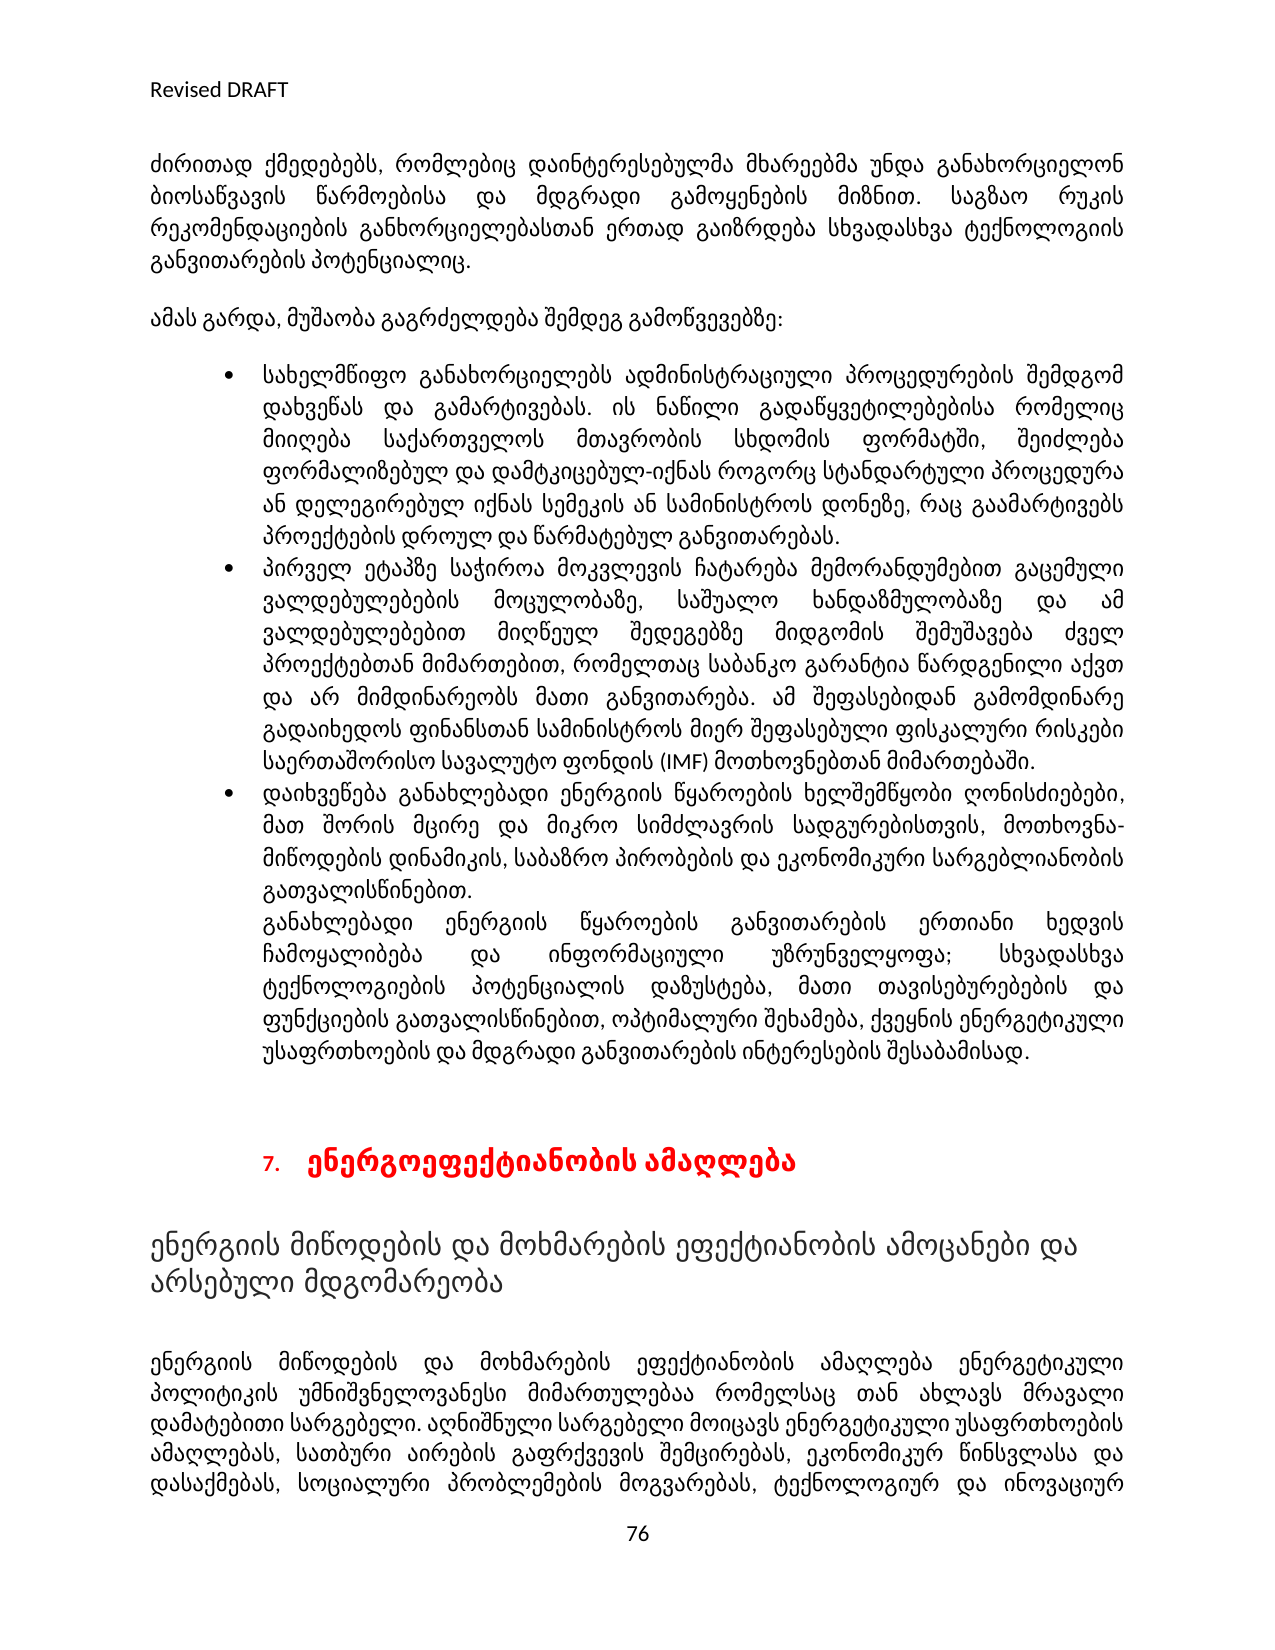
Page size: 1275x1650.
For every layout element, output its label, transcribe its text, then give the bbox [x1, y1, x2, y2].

list დაიხვეწება განახლებადი ენერგიის წყაროების ხელშემწყობი ღონისძიებები, მათ შორის მცირე და მიკრო სიმძლავრის სადგურებისთვის, მოთხოვნა-მიწოდების დინამიკის, საბაზრო პირობების და ეკონომიკური სარგებლიანობის გათვალისწინებით. [225, 779, 1125, 904]
list სახელმწიფო განახორციელებს ადმინისტრაციული პროცედურების შემდგომ დახვეწას და გამარტივებას. ის ნაწილი გადაწყვეტილებებისა რომელიც მიიღება საქართველოს მთავრობის სხდომის ფორმატში, შეიძლება ფორმალიზებულ და დამტკიცებულ-იქნას როგორც სტანდარტული პროცედურა ან დელეგირებულ იქნას სემეკის ან სამინისტროს დონეზე, რაც გაამარტივებს პროექტების დროულ და წარმატებულ განვითარებას. [225, 361, 1125, 550]
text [150, 1348, 1125, 1497]
list პირველ ეტაპზე საჭიროა მოკვლევის ჩატარება მემორანდუმებით გაცემული ვალდებულებების მოცულობაზე, საშუალო ხანდაზმულობაზე და ამ ვალდებულებებით მიღწეულ შედეგებზე მიდგომის შემუშავება ძველ პროექტებთან მიმართებით, რომელთაც საბანკო გარანტია წარდგენილი აქვთ და არ მიმდინარეობს მათი განვითარება. ამ შეფასებიდან გამომდინარე გადაიხედოს ფინანსთან სამინისტროს მიერ შეფასებული ფისკალური რისკები საერთაშორისო სავალუტო ფონდის (IMF) მოთხოვნებთან მიმართებაში. [225, 554, 1125, 775]
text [150, 150, 1125, 274]
text ამას გარდა, მუშაობა გაგრძელდება შემდეგ გამოწვევებზე: [150, 304, 1125, 332]
subtitle ენერგოეფექტიანობის ამაღლება [262, 1143, 1125, 1178]
subtitle ენერგიის მიწოდების და მოხმარების ეფექტიანობის ამოცანები და არსებული მდგომარეობა [150, 1228, 1125, 1299]
list განახლებადი ენერგიის წყაროების განვითარების ერთიანი ხედვის ჩამოყალიბება და ინფორმაციული უზრუნველყოფა; სხვადასხვა ტექნოლოგიების პოტენციალის დაზუსტება, მათი თავისებურებების და ფუნქციების გათვალისწინებით, ოპტიმალური შეხამება, ქვეყნის ენერგეტიკული უსაფრთხოების და მდგრადი განვითარების ინტერესების შესაბამისად. [262, 908, 1125, 1065]
